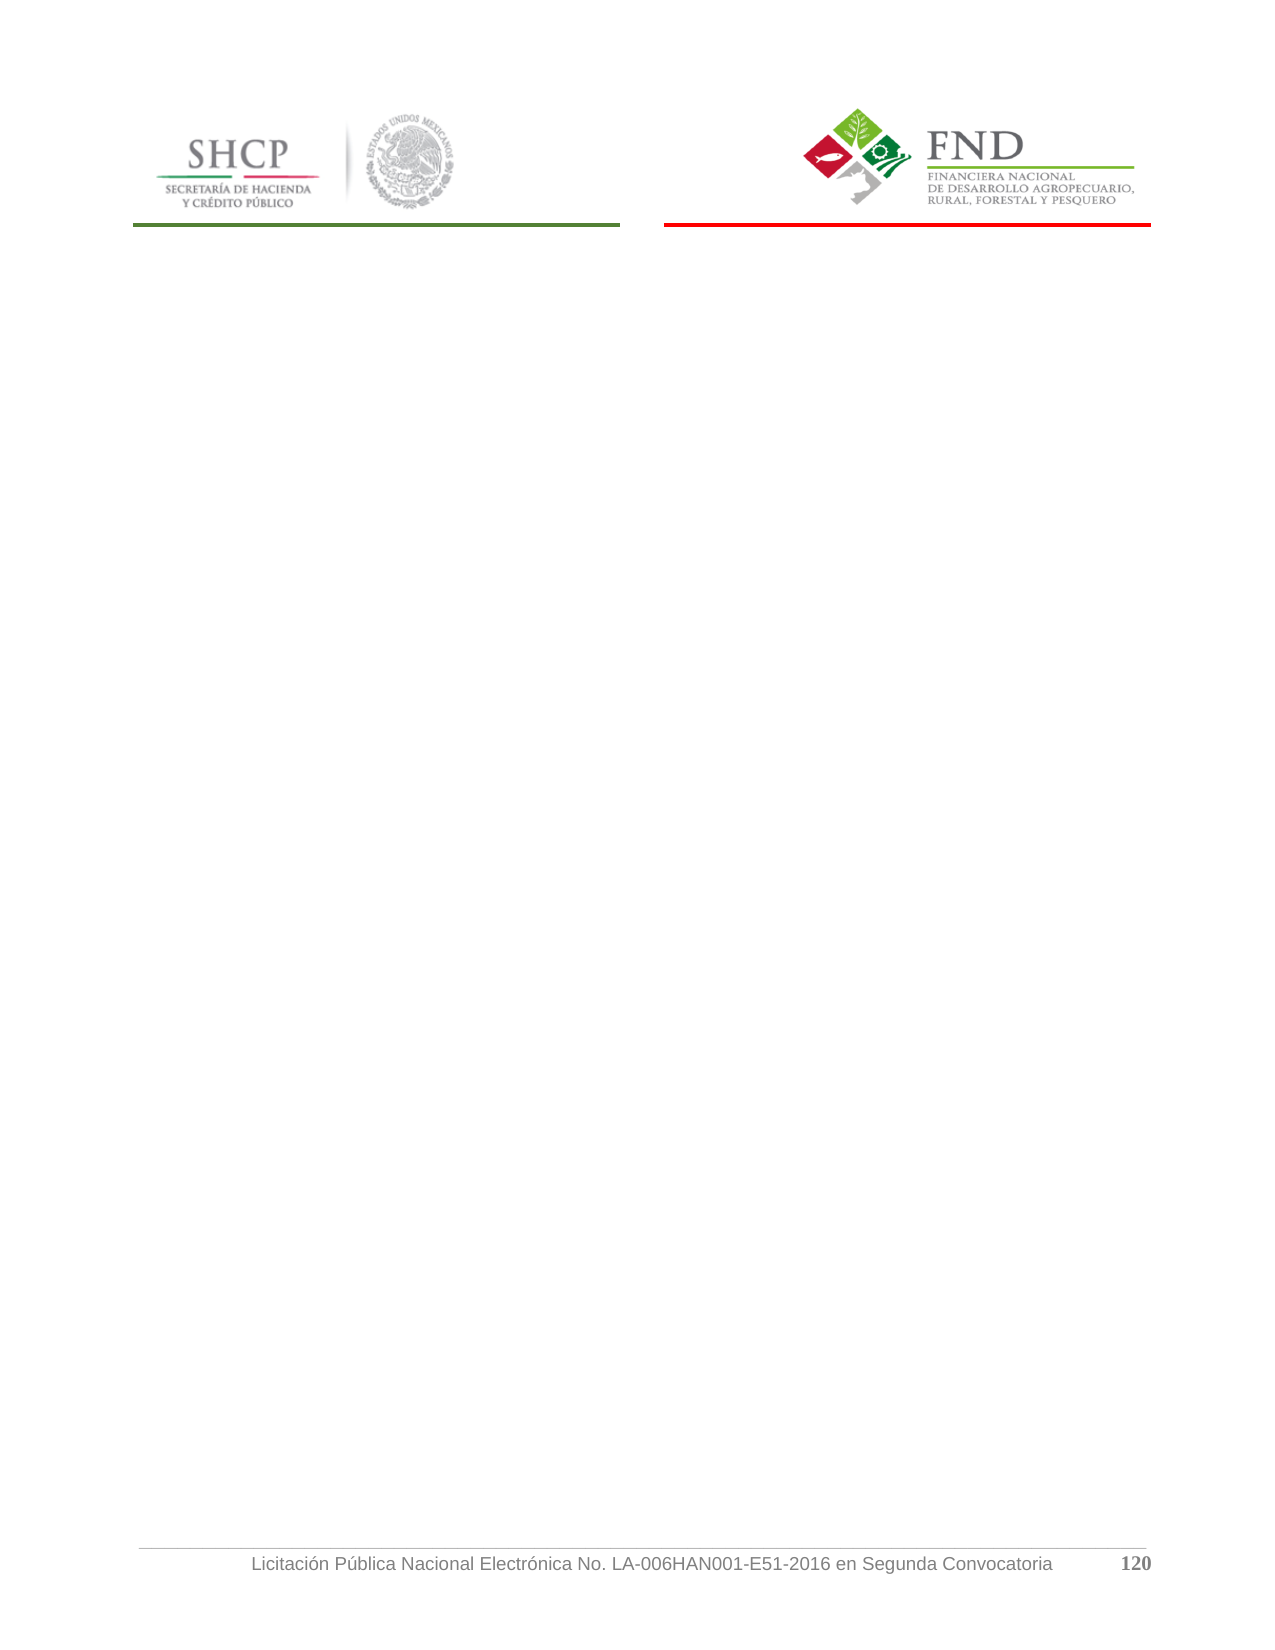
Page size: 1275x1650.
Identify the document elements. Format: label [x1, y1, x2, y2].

picture [144, 103, 463, 223]
picture [796, 103, 1141, 212]
